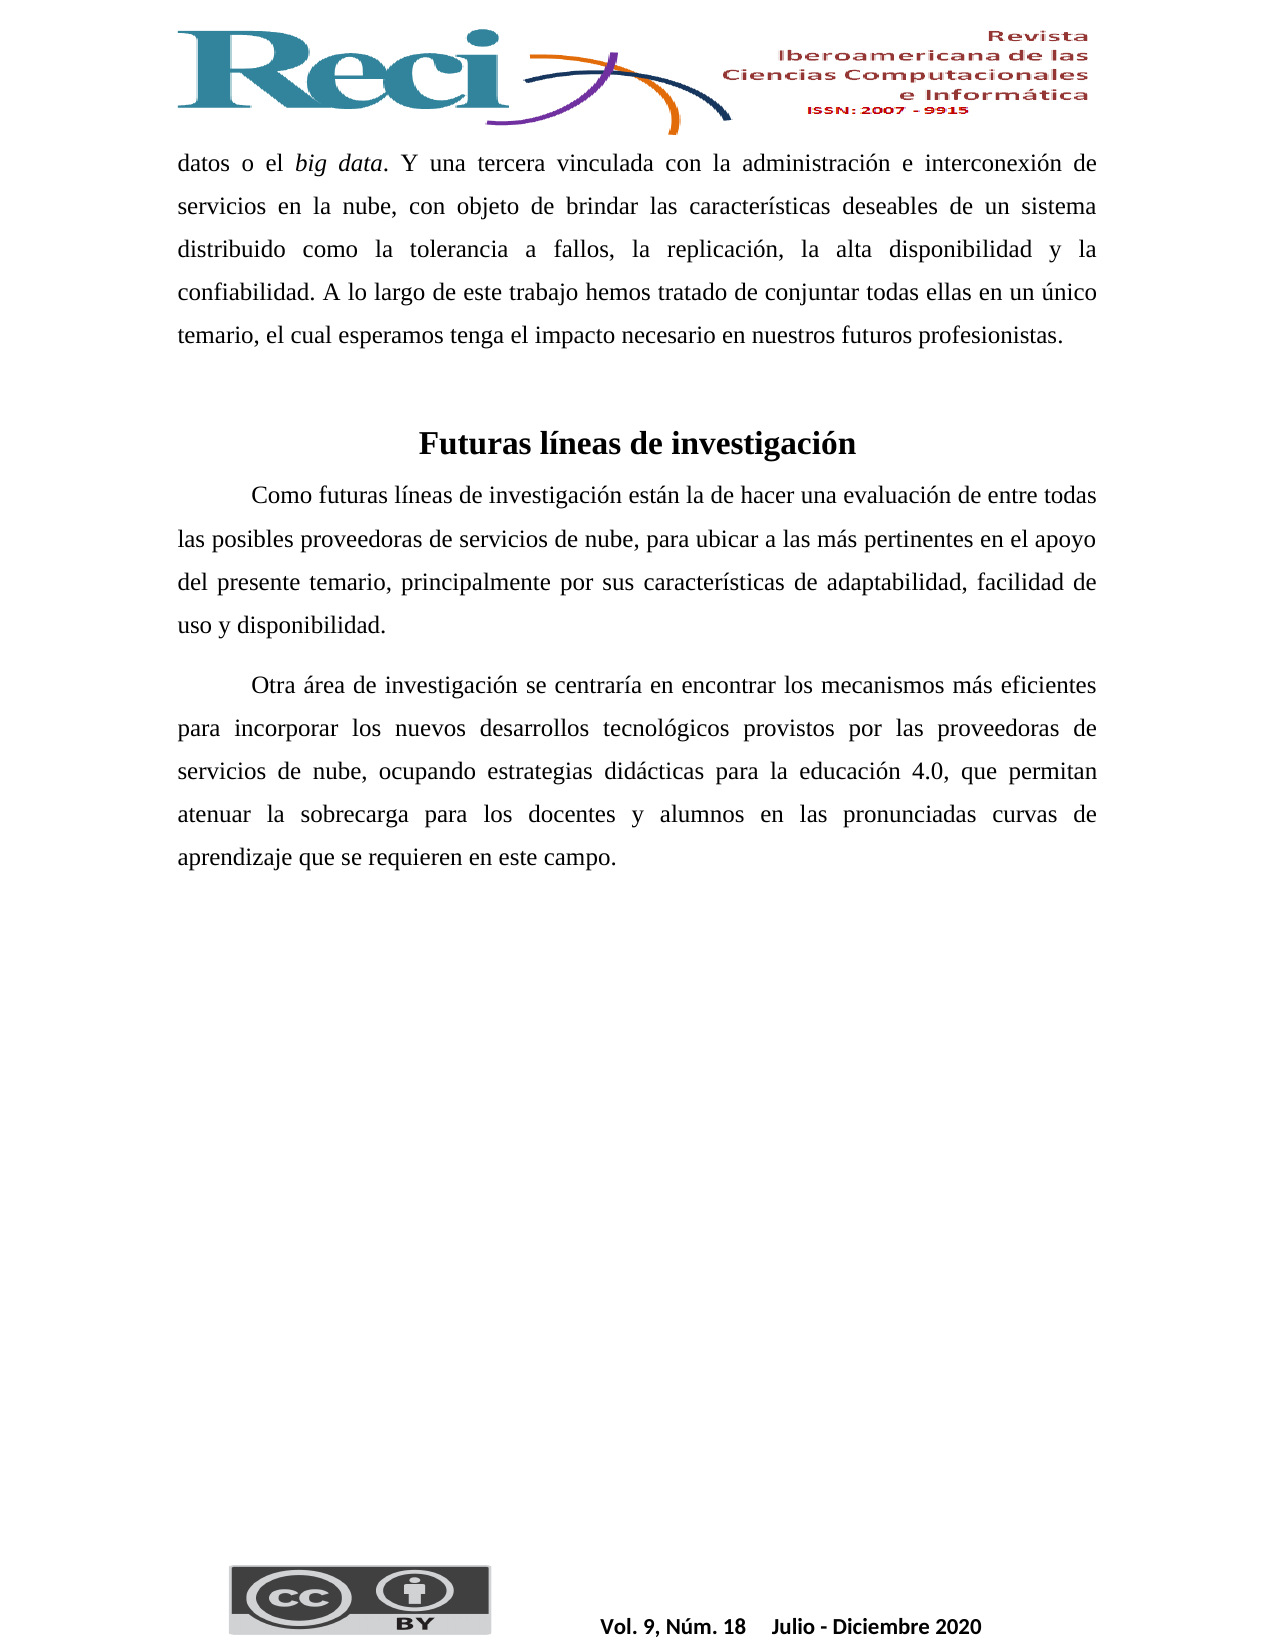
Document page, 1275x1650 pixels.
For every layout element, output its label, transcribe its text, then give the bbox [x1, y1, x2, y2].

text Como futuras líneas de investigación están la de hacer una evaluación de entre todas las posibles proveedoras de servicios de nube, para ubicar a las más pertinentes en el apoyo del presente temario, principalmente por sus características de adaptabilidad, facilidad de uso y disponibilidad. [177, 481, 1098, 639]
text Futuras líneas de investigación [177, 423, 1098, 461]
picture [228, 1565, 492, 1635]
picture [177, 28, 1093, 136]
text Otra área de investigación se centraría en encontrar los mecanismos más eficientes para incorporar los nuevos desarrollos tecnológicos provistos por las proveedoras de servicios de nube, ocupando estrategias didácticas para la educación 4.0, que permitan atenuar la sobrecarga para los docentes y alumnos en las pronunciadas curvas de aprendizaje que se requieren en este campo. [177, 670, 1098, 871]
